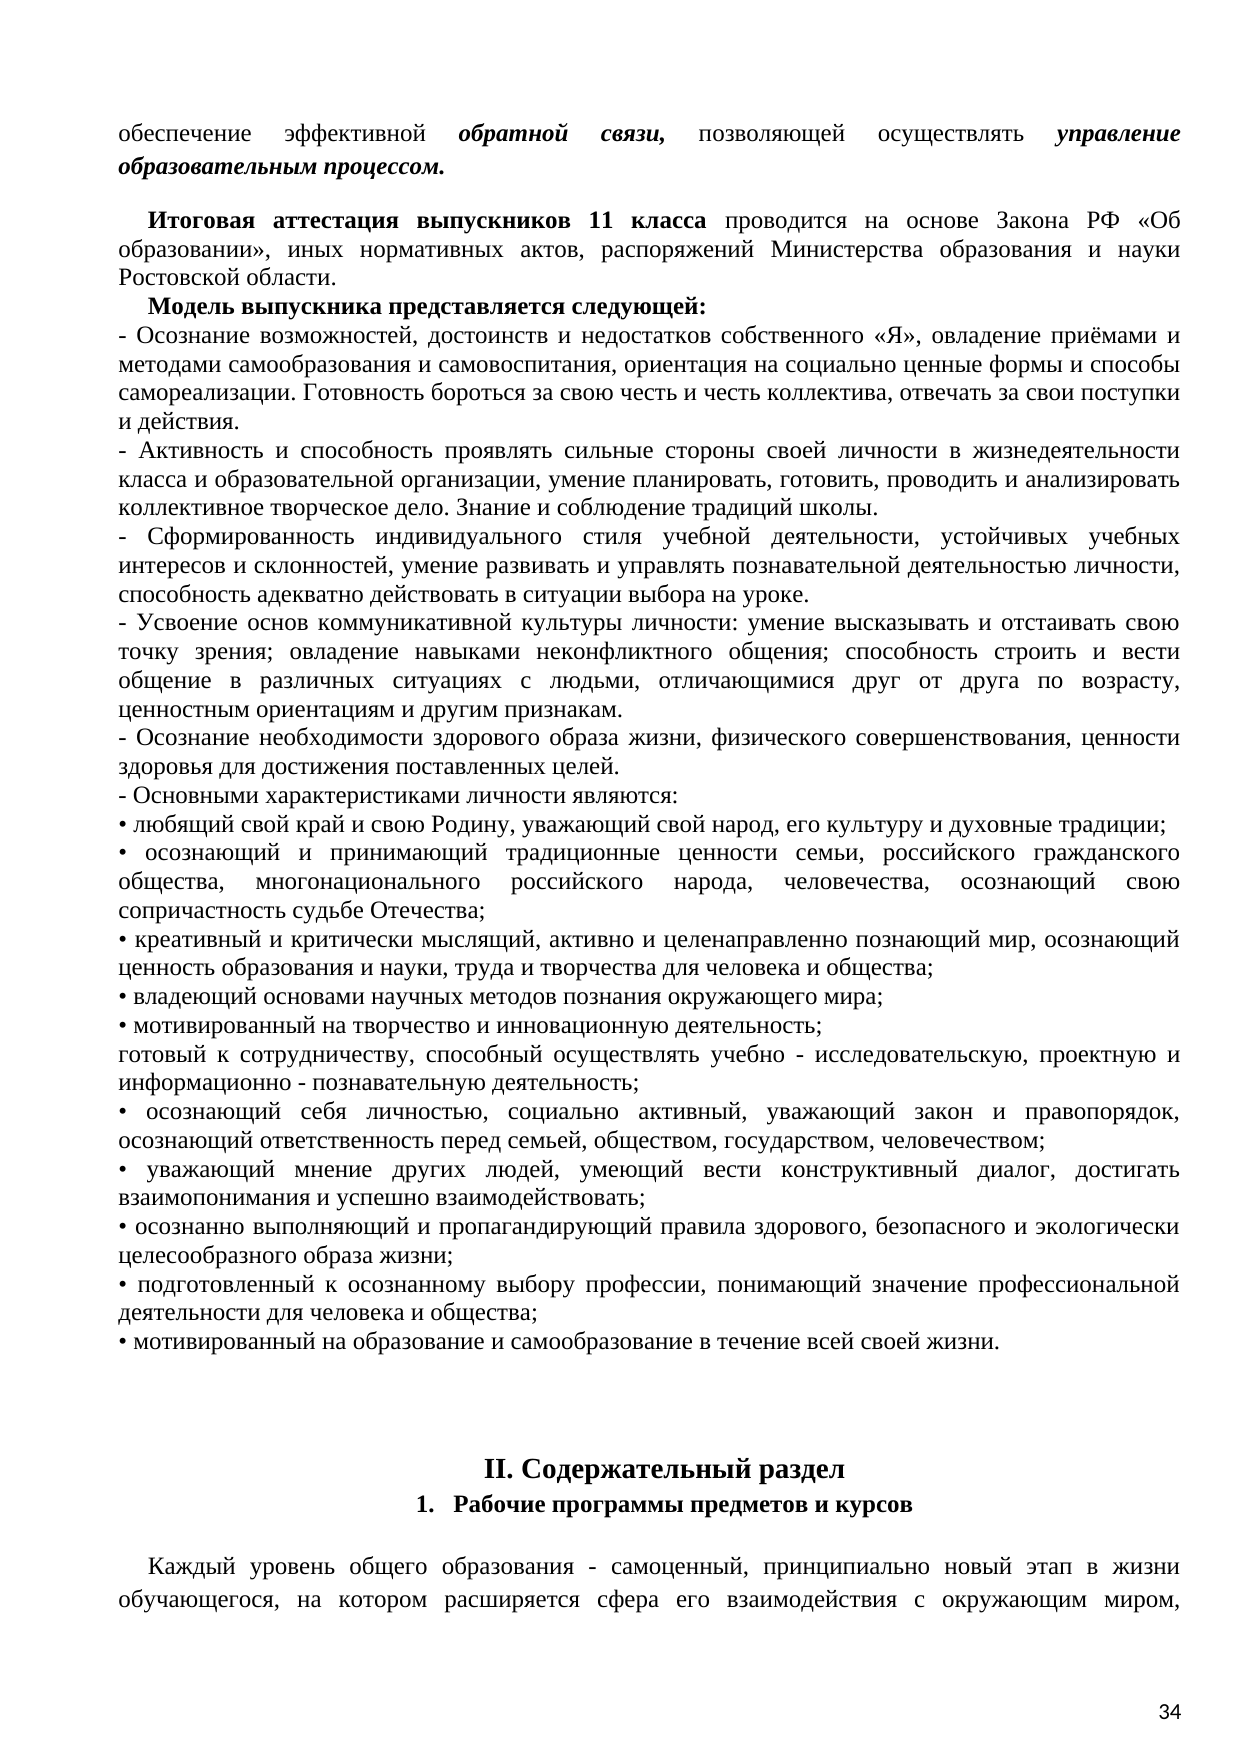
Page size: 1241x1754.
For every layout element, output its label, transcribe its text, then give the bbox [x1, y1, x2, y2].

text Итоговая аттестация выпускников 11 класса проводится на основе Закона РФ «Об образовании», иных нормативных актов, распоряжений Министерства образования и науки Ростовской области. [118, 205, 1181, 291]
text II. Содержательный раздел [118, 1451, 1181, 1484]
text • мотивированный на творчество и инновационную деятельность; [118, 1010, 1181, 1039]
text - Осознание необходимости здорового образа жизни, физического совершенствования, ценности здоровья для достижения поставленных целей. [118, 722, 1181, 780]
text - Усвоение основ коммуникативной культуры личности: умение высказывать и отстаивать свою точку зрения; овладение навыками неконфликтного общения; способность строить и вести общение в различных ситуациях с людьми, отличающимися друг от друга по возрасту, ценностным ориентациям и другим признакам. [118, 607, 1181, 722]
text - Осознание возможностей, достоинств и недостатков собственного «Я», овладение приёмами и методами самообразования и самовоспитания, ориентация на социально ценные формы и способы самореализации. Готовность бороться за свою честь и честь коллектива, отвечать за свои поступки и действия. [118, 320, 1181, 435]
text • владеющий основами научных методов познания окружающего мира; [118, 981, 1181, 1010]
text • любящий свой край и свою Родину, уважающий свой народ, его культуру и духовные традиции; [118, 809, 1181, 837]
text • осознанно выполняющий и пропагандирующий правила здорового, безопасного и экологически целесообразного образа жизни; [118, 1211, 1181, 1269]
text Модель выпускника представляется следующей: [118, 291, 1181, 320]
text • креативный и критически мыслящий, активно и целенаправленно познающий мир, осознающий ценность образования и науки, труда и творчества для человека и общества; [118, 924, 1181, 981]
text - Основными характеристиками личности являются: [118, 780, 1181, 809]
text • уважающий мнение других людей, умеющий вести конструктивный диалог, достигать взаимопонимания и успешно взаимодействовать; [118, 1154, 1181, 1211]
text - Сформированность индивидуального стиля учебной деятельности, устойчивых учебных интересов и склонностей, умение развивать и управлять познавательной деятельностью личности, способность адекватно действовать в ситуации выбора на уроке. [118, 521, 1181, 607]
text • мотивированный на образование и самообразование в течение всей своей жизни. [118, 1326, 1181, 1355]
text готовый к сотрудничеству, способный осуществлять учебно - исследовательскую, проектную и информационно - познавательную деятельность; [118, 1039, 1181, 1096]
text • подготовленный к осознанному выбору профессии, понимающий значение профессиональной деятельности для человека и общества; [118, 1269, 1181, 1326]
text - Активность и способность проявлять сильные стороны своей личности в жизнедеятельности класса и образовательной организации, умение планировать, готовить, проводить и анализировать коллективное творческое дело. Знание и соблюдение традиций школы. [118, 435, 1181, 521]
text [118, 1551, 1181, 1613]
text • осознающий себя личностью, социально активный, уважающий закон и правопорядок, осознающий ответственность перед семьей, обществом, государством, человечеством; [118, 1096, 1181, 1154]
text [118, 118, 1181, 180]
text • осознающий и принимающий традиционные ценности семьи, российского гражданского общества, многонационального российского народа, человечества, осознающий свою сопричастность судьбе Отечества; [118, 837, 1181, 924]
list Рабочие программы предметов и курсов [148, 1489, 1181, 1518]
